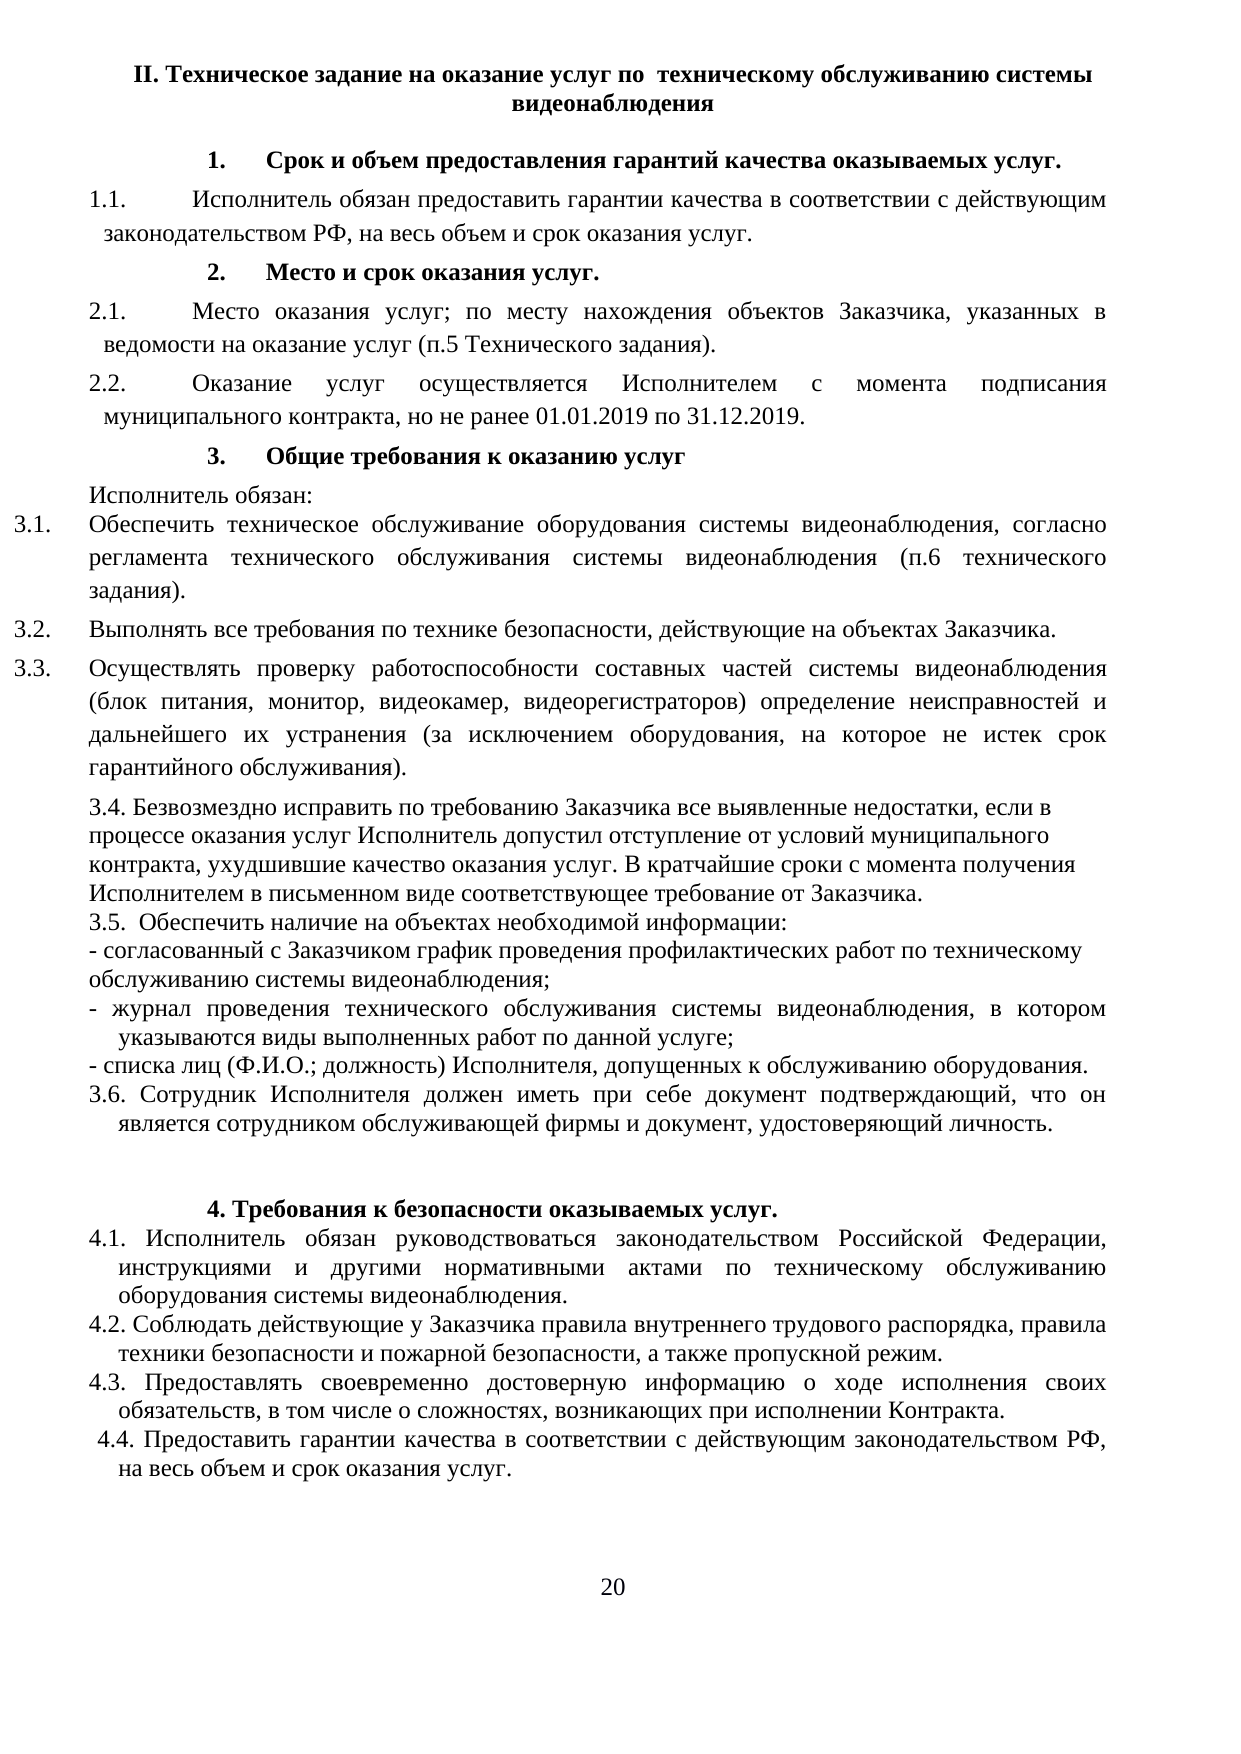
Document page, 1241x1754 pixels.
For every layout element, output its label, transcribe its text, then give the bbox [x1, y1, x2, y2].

text 3.4. Безвозмездно исправить по требованию Заказчика все выявленные недостатки, если в процессе оказания услуг Исполнитель допустил отступление от условий муниципального контракта, ухудшившие качество оказания услуг. В кратчайшие сроки с момента получения Исполнителем в письменном виде соответствующее требование от Заказчика. [88, 792, 1107, 907]
text - журнал проведения технического обслуживания системы видеонаблюдения, в котором указываются виды выполненных работ по данной услуге; [88, 993, 1107, 1050]
text 4.4. Предоставить гарантии качества в соответствии с действующим законодательством РФ, на весь объем и срок оказания услуг. [88, 1424, 1107, 1482]
list Общие требования к оказанию услуг [88, 441, 1107, 469]
list Срок и объем предоставления гарантий качества оказываемых услуг. [103, 145, 1107, 174]
list Место и срок оказания услуг. [103, 257, 1107, 286]
list Исполнитель обязан предоставить гарантии качества в соответствии с действующим законодательством РФ, на весь объем и срок оказания услуг. [88, 184, 1107, 246]
list Обеспечить техническое обслуживание оборудования системы видеонаблюдения, согласно регламента технического обслуживания системы видеонаблюдения (п.6 технического задания). [13, 509, 1107, 603]
text 3.5. Обеспечить наличие на объектах необходимой информации: [88, 907, 1107, 935]
text 4. Требования к безопасности оказываемых услуг. [118, 1194, 1107, 1223]
text 4.2. Соблюдать действующие у Заказчика правила внутреннего трудового распорядка, правила техники безопасности и пожарной безопасности, а также пропускной режим. [88, 1309, 1107, 1367]
text II. Техническое задание на оказание услуг по техническому обслуживанию системы видеонаблюдения [118, 59, 1107, 117]
text 3.6. Сотрудник Исполнителя должен иметь при себе документ подтверждающий, что он является сотрудником обслуживающей фирмы и документ, удостоверяющий личность. [88, 1079, 1107, 1137]
text - согласованный с Заказчиком график проведения профилактических работ по техническому обслуживанию системы видеонаблюдения; [88, 935, 1107, 993]
list Оказание услуг осуществляется Исполнителем с момента подписания муниципального контракта, но не ранее 01.01.2019 по 31.12.2019. [88, 368, 1107, 430]
text 4.3. Предоставлять своевременно достоверную информацию о ходе исполнения своих обязательств, в том числе о сложностях, возникающих при исполнении Контракта. [88, 1367, 1107, 1424]
text - списка лиц (Ф.И.О.; должность) Исполнителя, допущенных к обслуживанию оборудования. [88, 1050, 1107, 1079]
text 4.1. Исполнитель обязан руководствоваться законодательством Российской Федерации, инструкциями и другими нормативными актами по техническому обслуживанию оборудования системы видеонаблюдения. [88, 1223, 1107, 1309]
list Выполнять все требования по технике безопасности, действующие на объектах Заказчика. [13, 614, 1107, 643]
list Осуществлять проверку работоспособности составных частей системы видеонаблюдения (блок питания, монитор, видеокамер, видеорегистраторов) определение неисправностей и дальнейшего их устранения (за исключением оборудования, на которое не истек срок гарантийного обслуживания). [13, 653, 1107, 781]
list Место оказания услуг; по месту нахождения объектов Заказчика, указанных в ведомости на оказание услуг (п.5 Технического задания). [88, 296, 1107, 358]
text Исполнитель обязан: [88, 480, 1107, 509]
